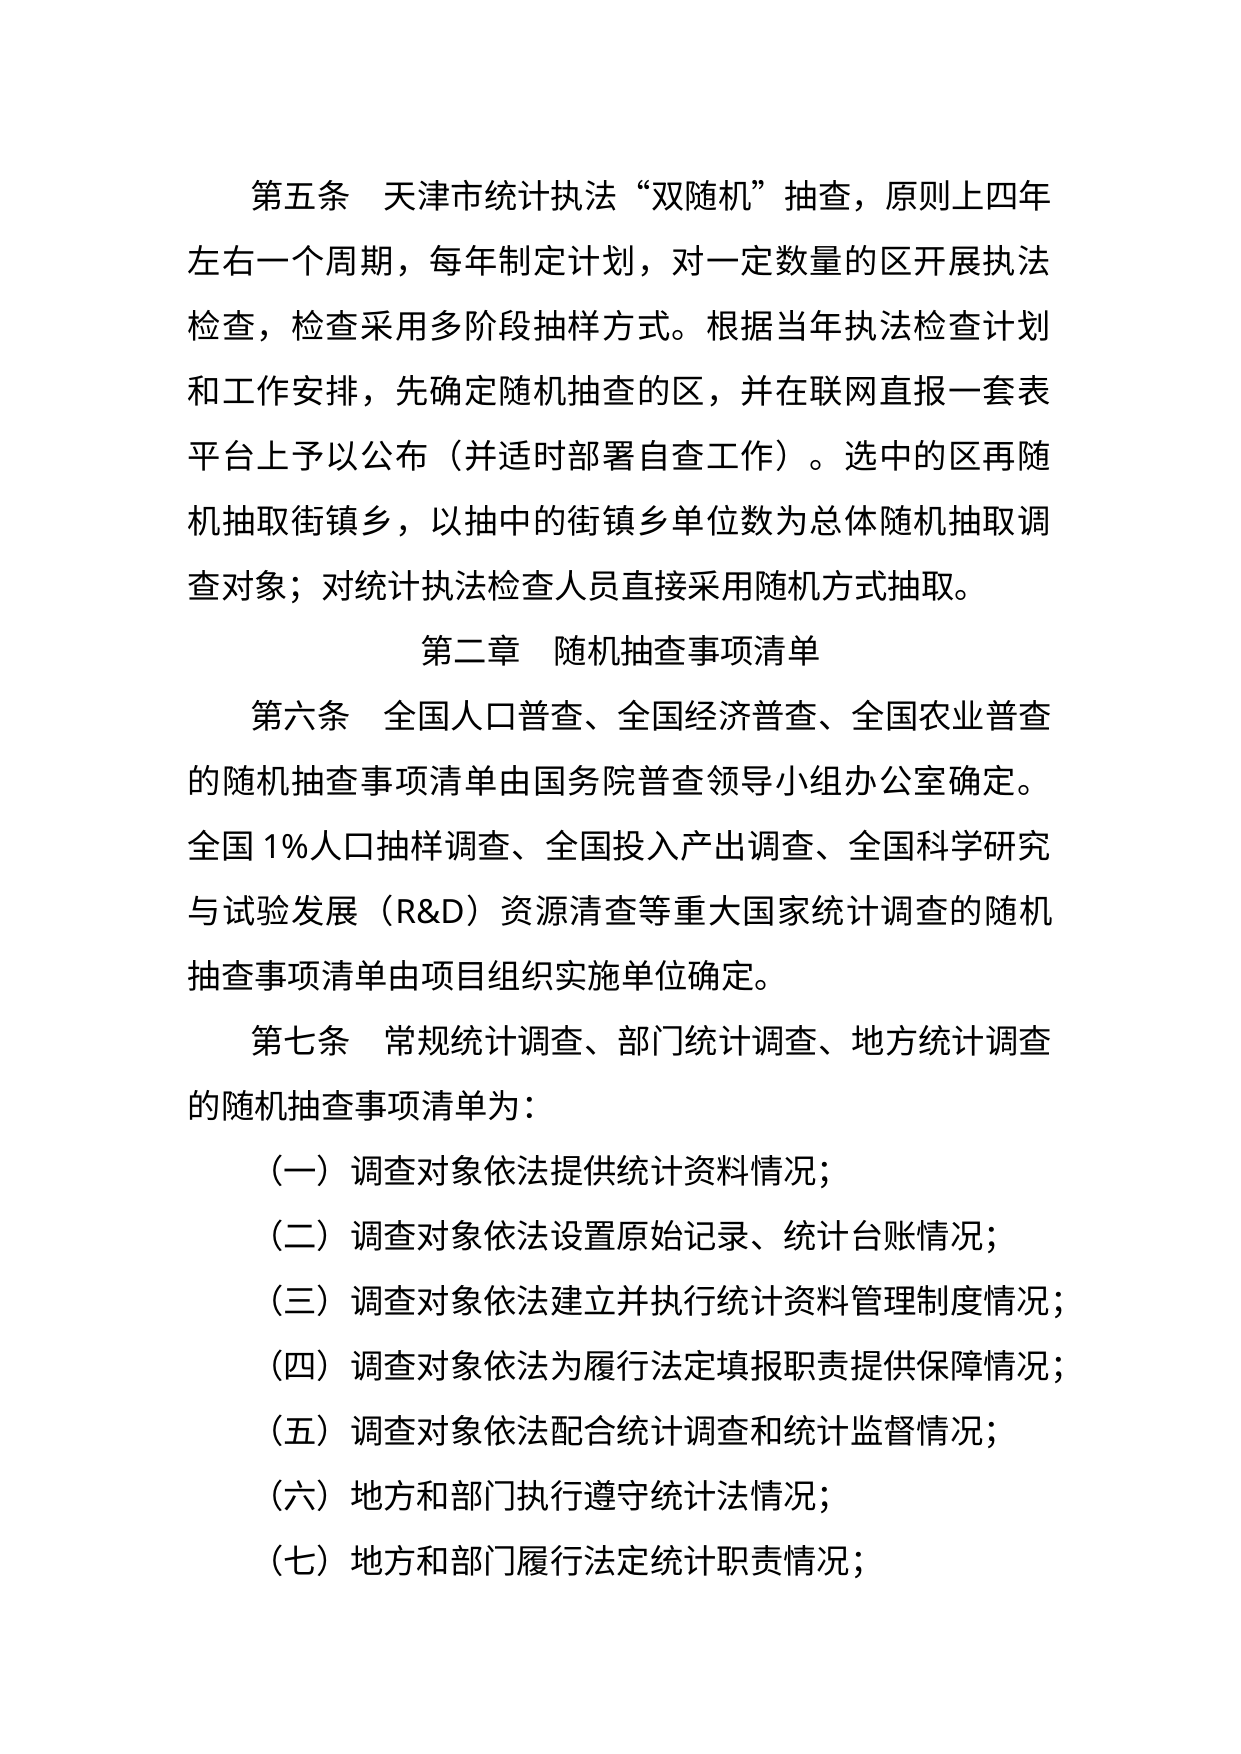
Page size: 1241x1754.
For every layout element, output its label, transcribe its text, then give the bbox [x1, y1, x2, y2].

text 第五条 天津市统计执法“双随机”抽查，原则上四年左右一个周期，每年制定计划，对一定数量的区开展执法检查，检查采用多阶段抽样方式。根据当年执法检查计划和工作安排，先确定随机抽查的区，并在联网直报一套表平台上予以公布（并适时部署自查工作）。选中的区再随机抽取街镇乡，以抽中的街镇乡单位数为总体随机抽取调查对象；对统计执法检查人员直接采用随机方式抽取。 [187, 162, 1053, 617]
text （四）调查对象依法为履行法定填报职责提供保障情况； [187, 1332, 1053, 1397]
text （七）地方和部门履行法定统计职责情况； [187, 1527, 1053, 1592]
text （二）调查对象依法设置原始记录、统计台账情况； [187, 1202, 1053, 1267]
text 第二章 随机抽查事项清单 [187, 617, 1053, 682]
text （五）调查对象依法配合统计调查和统计监督情况； [187, 1397, 1053, 1462]
text （六）地方和部门执行遵守统计法情况； [187, 1462, 1053, 1527]
text 第六条 全国人口普查、全国经济普查、全国农业普查的随机抽查事项清单由国务院普查领导小组办公室确定。全国1%人口抽样调查、全国投入产出调查、全国科学研究与试验发展（R&D）资源清查等重大国家统计调查的随机抽查事项清单由项目组织实施单位确定。 [187, 682, 1053, 1007]
text （一）调查对象依法提供统计资料情况； [187, 1137, 1053, 1202]
text （三）调查对象依法建立并执行统计资料管理制度情况； [187, 1267, 1053, 1332]
text 第七条 常规统计调查、部门统计调查、地方统计调查的随机抽查事项清单为： [187, 1007, 1053, 1137]
